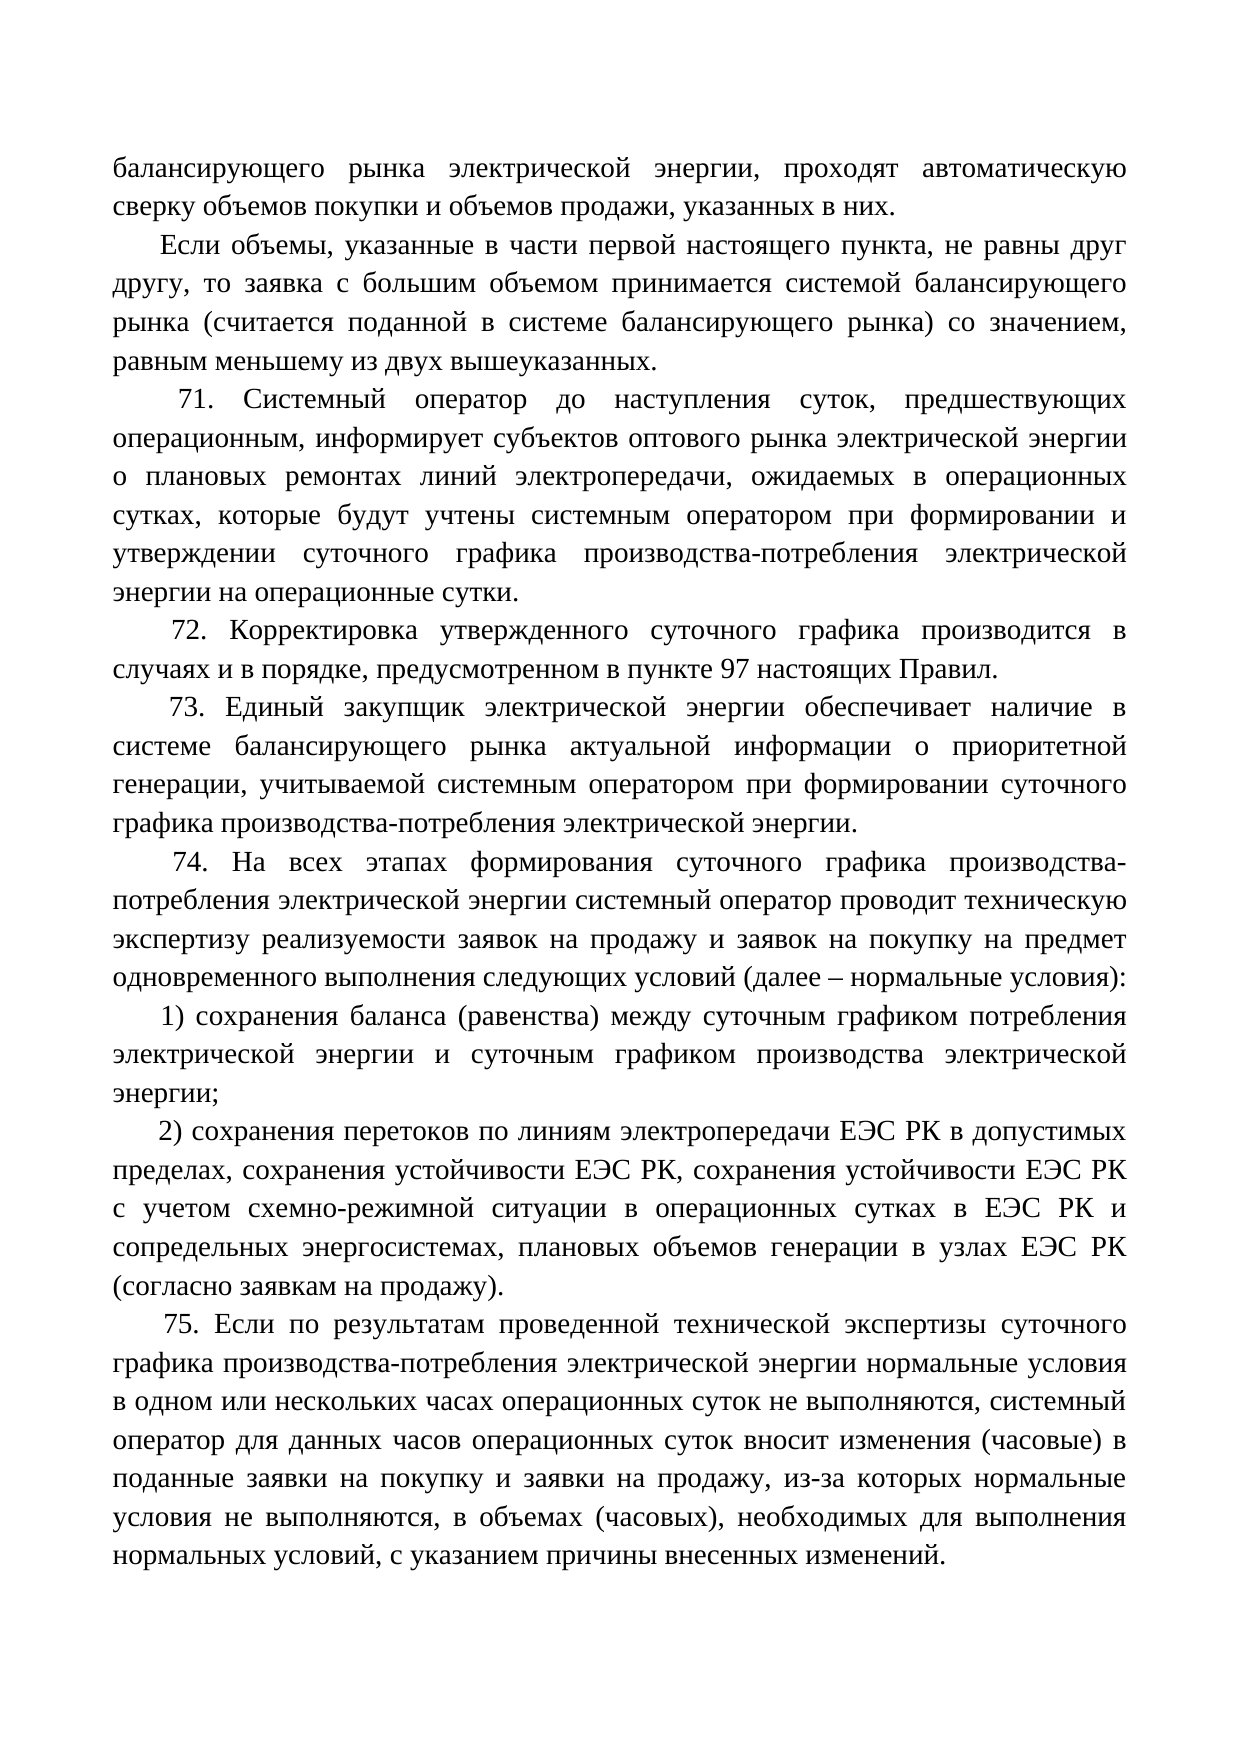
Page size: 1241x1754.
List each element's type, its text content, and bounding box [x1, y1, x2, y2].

text 74. На всех этапах формирования суточного графика производства-потребления электрической энергии системный оператор проводит техническую экспертизу реализуемости заявок на продажу и заявок на покупку на предмет одновременного выполнения следующих условий (далее – нормальные условия): [112, 844, 1128, 993]
text 75. Если по результатам проведенной технической экспертизы суточного графика производства-потребления электрической энергии нормальные условия в одном или нескольких часах операционных суток не выполняются, системный оператор для данных часов операционных суток вносит изменения (часовые) в поданные заявки на покупку и заявки на продажу, из-за которых нормальные условия не выполняются, в объемах (часовых), необходимых для выполнения нормальных условий, с указанием причины внесенных изменений. [112, 1306, 1128, 1571]
text 2) сохранения перетоков по линиям электропередачи ЕЭС РК в допустимых пределах, сохранения устойчивости ЕЭС РК, сохранения устойчивости ЕЭС РК с учетом схемно-режимной ситуации в операционных сутках в ЕЭС РК и сопредельных энергосистемах, плановых объемов генерации в узлах ЕЭС РК (согласно заявкам на продажу). [112, 1113, 1128, 1301]
text 72. Корректировка утвержденного суточного графика производится в случаях и в порядке, предусмотренном в пункте 97 настоящих Правил. [112, 612, 1128, 684]
text Если объемы, указанные в части первой настоящего пункта, не равны друг другу, то заявка с большим объемом принимается системой балансирующего рынка (считается поданной в системе балансирующего рынка) со значением, равным меньшему из двух вышеуказанных. [112, 227, 1128, 376]
text 73. Единый закупщик электрической энергии обеспечивает наличие в системе балансирующего рынка актуальной информации о приоритетной генерации, учитываемой системным оператором при формировании суточного графика производства-потребления электрической энергии. [112, 689, 1128, 839]
text 1) сохранения баланса (равенства) между суточным графиком потребления электрической энергии и суточным графиком производства электрической энергии; [112, 998, 1128, 1108]
